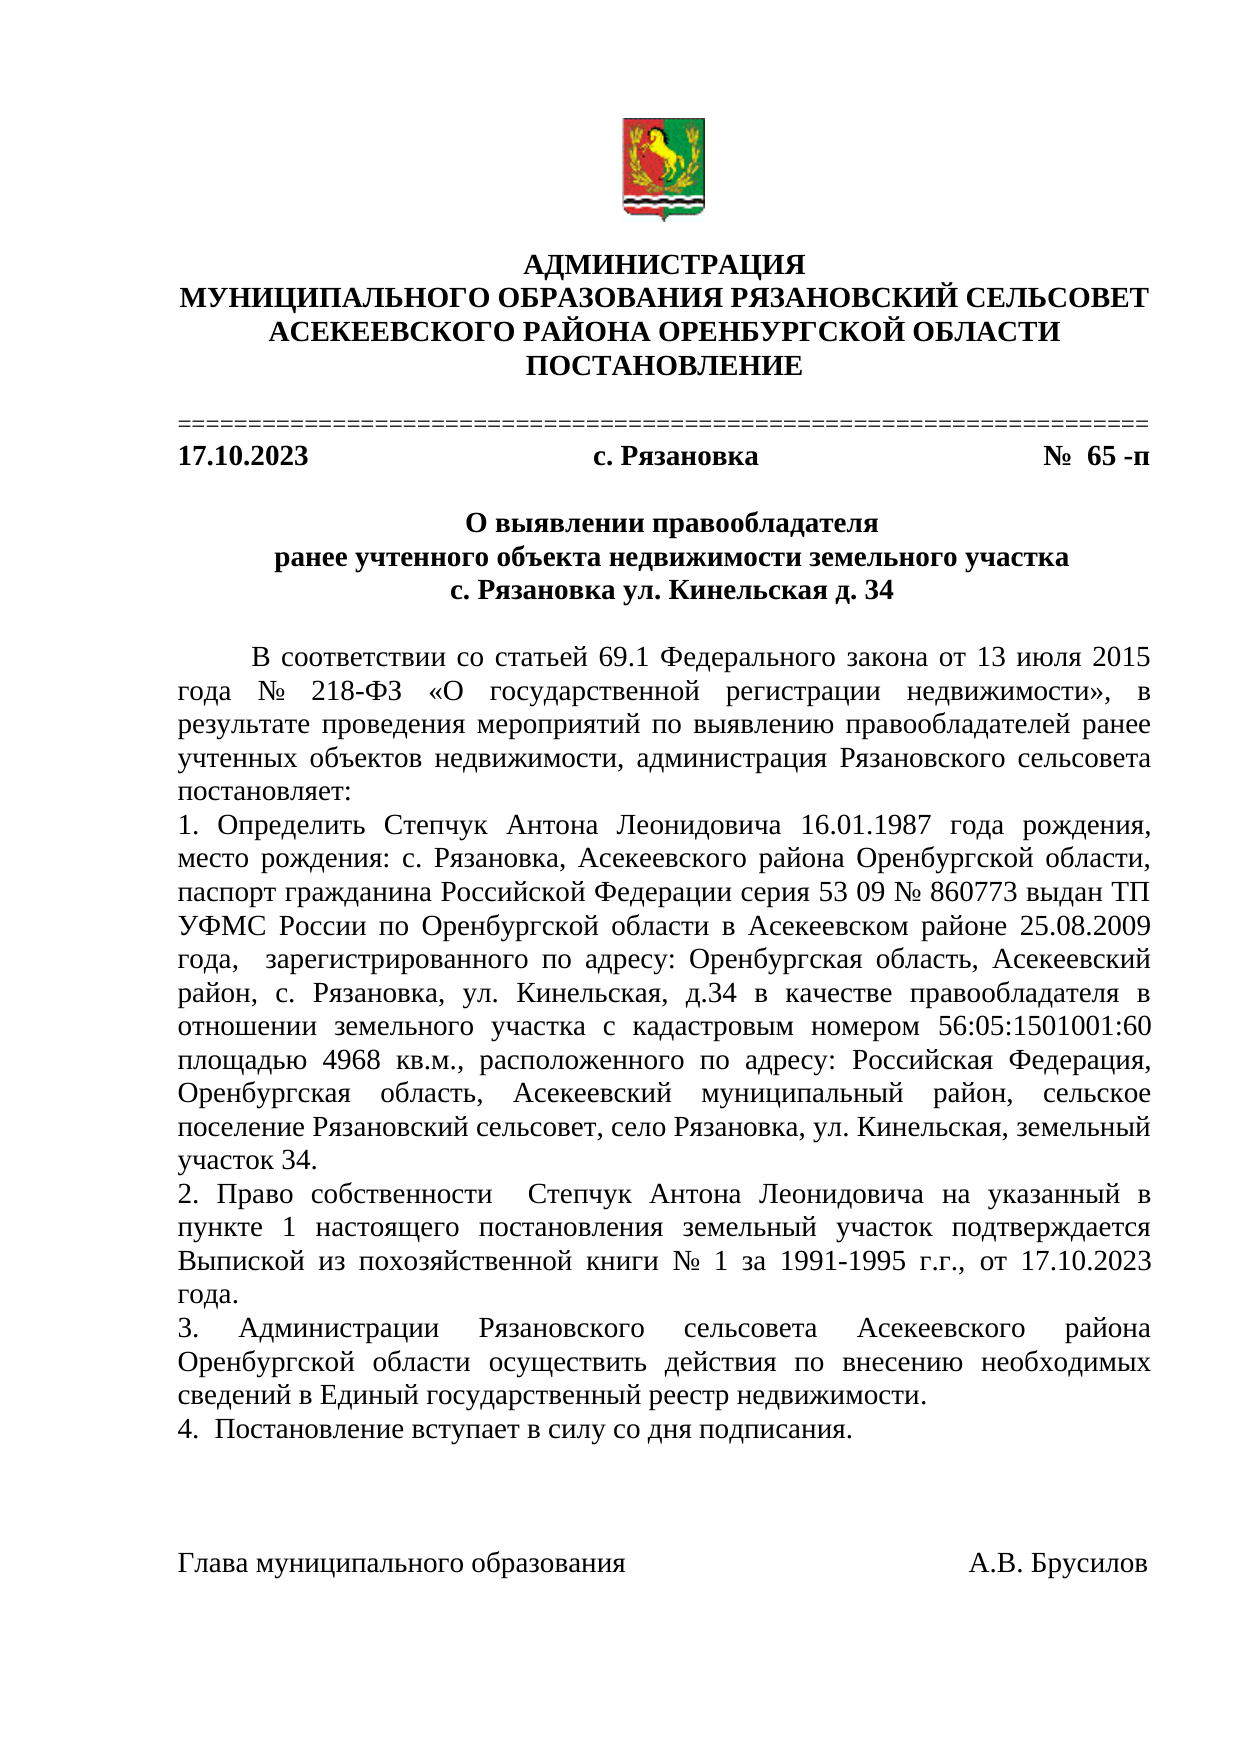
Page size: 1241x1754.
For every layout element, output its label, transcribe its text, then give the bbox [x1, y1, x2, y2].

text Глава муниципального образования А.В. Брусилов [177, 1545, 1152, 1578]
text 3. Администрации Рязановского сельсовета Асекеевского района Оренбургской области осуществить действия по внесению необходимых сведений в Единый государственный реестр недвижимости. [177, 1310, 1152, 1411]
table_header О выявлении правообладателя ранее учтенного объекта недвижимости земельного участка с. Рязановка ул. Кинельская д. 34 [173, 505, 1170, 606]
text ===================================================================== [177, 381, 1152, 438]
text 1. Определить Степчук Антона Леонидовича 16.01.1987 года рождения, место рождения: с. Рязановка, Асекеевского района Оренбургской области, паспорт гражданина Российской Федерации серия 53 09 № 860773 выдан ТП УФМС России по Оренбургской области в Асекеевском районе 25.08.2009 года, зарегистрированного по адресу: Оренбургская область, Асекеевский район, с. Рязановка, ул. Кинельская, д.34 в качестве правообладателя в отношении земельного участка с кадастровым номером 56:05:1501001:60 площадью 4968 кв.м., расположенного по адресу: Российская Федерация, Оренбургская область, Асекеевский муниципальный район, сельское поселение Рязановский сельсовет, село Рязановка, ул. Кинельская, земельный участок 34. [177, 807, 1152, 1176]
text АДМИНИСТРАЦИЯ [177, 247, 1152, 281]
list Постановление вступает в силу со дня подписания. [177, 1411, 1152, 1444]
text 17.10.2023 с. Рязановка № 65 -п [177, 438, 1152, 472]
text 2. Право собственности Степчук Антона Леонидовича на указанный в пункте 1 настоящего постановления земельный участок подтверждается Выпиской из похозяйственной книги № 1 за 1991-1995 г.г., от 17.10.2023 года. [177, 1176, 1152, 1310]
picture [622, 118, 705, 222]
text ПОСТАНОВЛЕНИЕ [177, 348, 1152, 381]
text В соответствии со статьей 69.1 Федерального закона от 13 июля 2015 года № 218-ФЗ «О государственной регистрации недвижимости», в результате проведения мероприятий по выявлению правообладателей ранее учтенных объектов недвижимости, администрация Рязановского сельсовета постановляет: [177, 639, 1152, 807]
text МУНИЦИПАЛЬНОГО ОБРАЗОВАНИЯ РЯЗАНОВСКИЙ СЕЛЬСОВЕТ АСЕКЕЕВСКОГО РАЙОНА ОРЕНБУРГСКОЙ ОБЛАСТИ [177, 281, 1152, 348]
